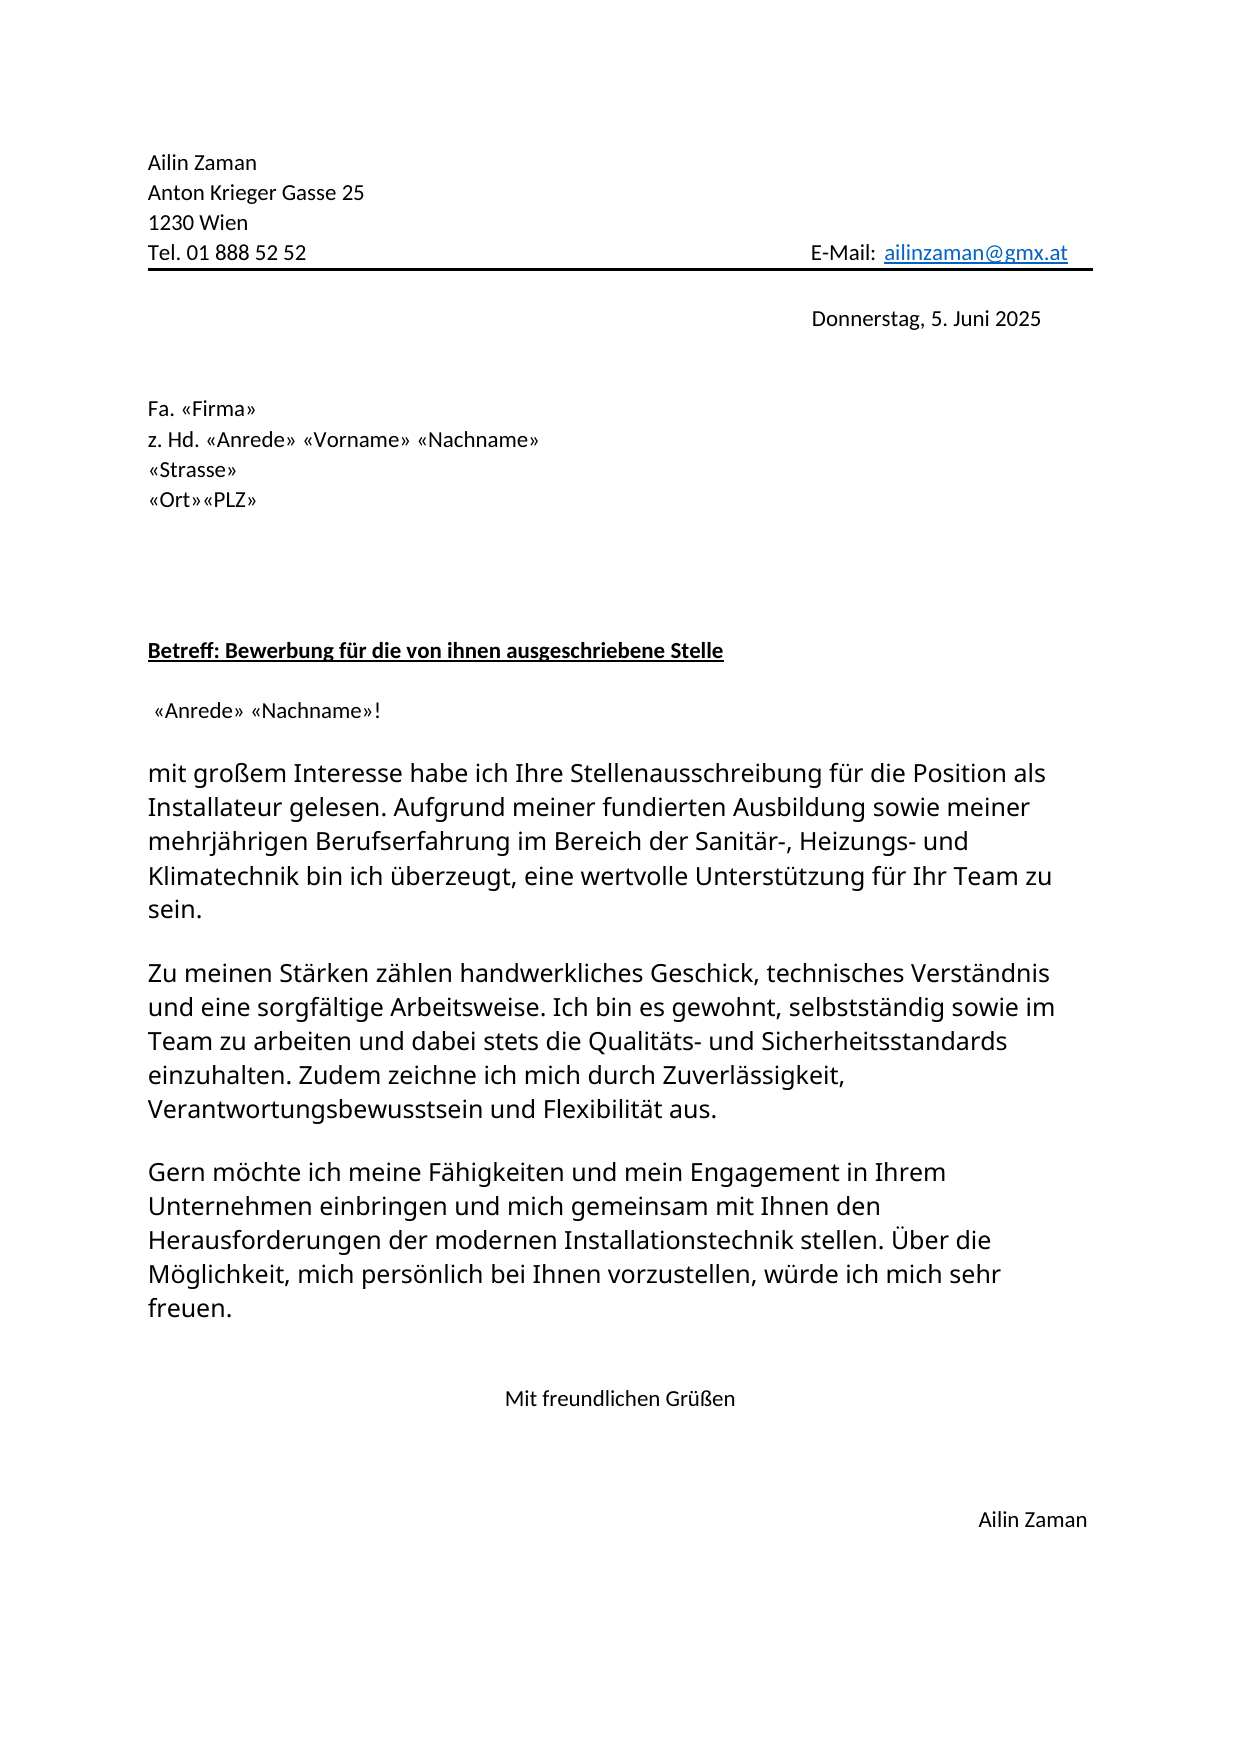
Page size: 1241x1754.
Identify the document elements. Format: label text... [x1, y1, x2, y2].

text Betreff: Bewerbung für die von ihnen ausgeschriebene Stelle [148, 636, 1093, 664]
text Sehr geehrter ! [148, 697, 1093, 724]
text 1230 Wien [148, 208, 1093, 236]
text Tel. 01 888 52 52 E-Mail: ailinzaman@gmx.at [148, 238, 1093, 268]
text Gern möchte ich meine Fähigkeiten und mein Engagement in Ihrem Unternehmen einbringen und mich gemeinsam mit Ihnen den Herausforderungen der modernen Installationstechnik stellen. Über die Möglichkeit, mich persönlich bei Ihnen vorzustellen, würde ich mich sehr freuen. [148, 1155, 1093, 1325]
text mit großem Interesse habe ich Ihre Stellenausschreibung für die Position als Installateur gelesen. Aufgrund meiner fundierten Ausbildung sowie meiner mehrjährigen Berufserfahrung im Bereich der Sanitär-, Heizungs- und Klimatechnik bin ich überzeugt, eine wertvolle Unterstützung für Ihr Team zu sein. [148, 756, 1093, 926]
text Zu meinen Stärken zählen handwerkliches Geschick, technisches Verständnis und eine sorgfältige Arbeitsweise. Ich bin es gewohnt, selbstständig sowie im Team zu arbeiten und dabei stets die Qualitäts- und Sicherheitsstandards einzuhalten. Zudem zeichne ich mich durch Zuverlässigkeit, Verantwortungsbewusstsein und Flexibilität aus. [148, 955, 1093, 1126]
text Mit freundlichen Grüßen [148, 1384, 1093, 1413]
text Ailin Zaman [148, 1505, 1093, 1564]
text Anton Krieger Gasse 25 [148, 178, 1093, 206]
text Donnerstag, 5. Juni 2025 [148, 304, 1093, 332]
text Ailin Zaman [148, 148, 1093, 176]
text z. Hd. [148, 425, 1093, 453]
text Fa. [148, 394, 1093, 422]
